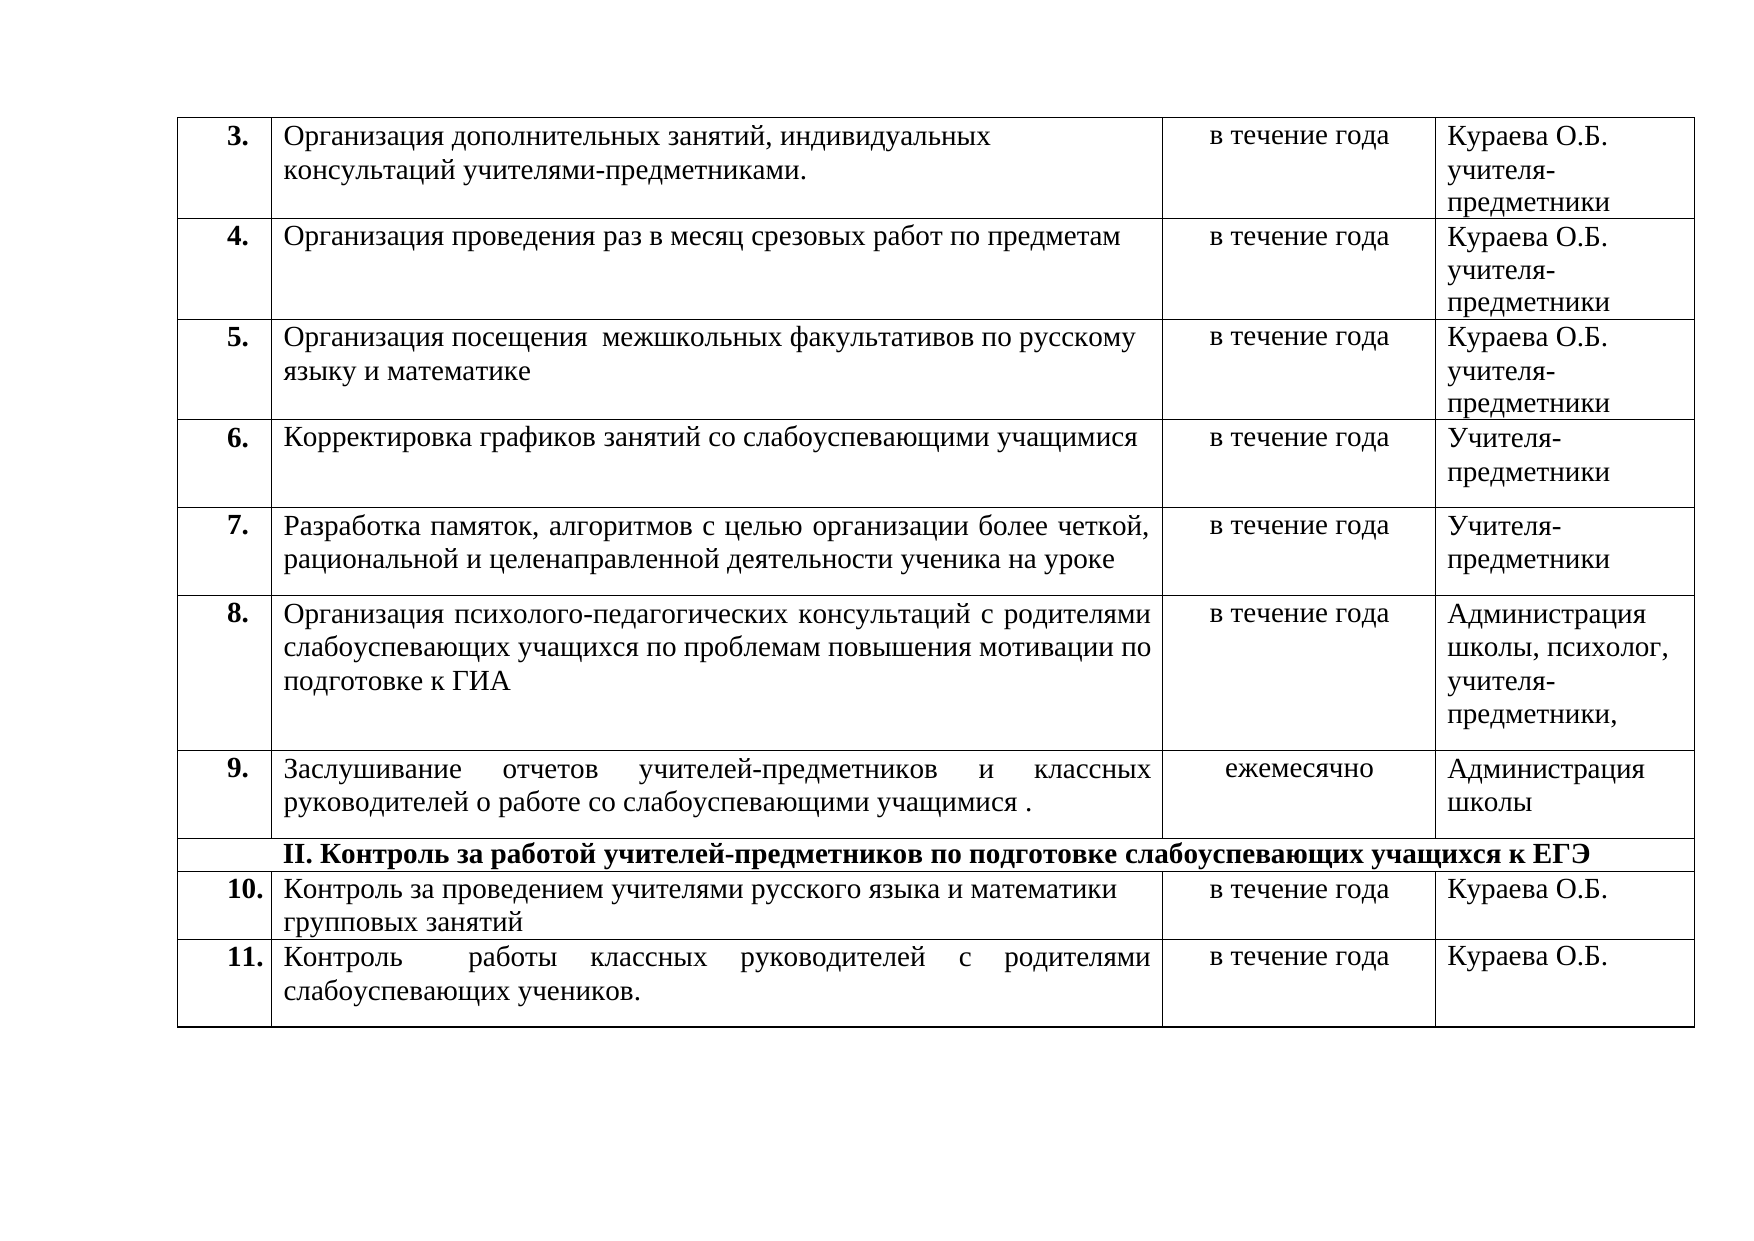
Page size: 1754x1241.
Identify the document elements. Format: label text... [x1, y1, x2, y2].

table_cell в течение года [1163, 940, 1435, 1026]
table_cell 4. [178, 219, 271, 318]
table_cell Администрация школы, психолог, учителя- предметники, [1436, 596, 1694, 750]
table_cell Организация посещения межшкольных факультативов по русскому языку и математике [272, 320, 1162, 419]
table_cell 7. [178, 508, 271, 595]
table_cell в течение года [1163, 872, 1435, 938]
table_cell в течение года [1163, 420, 1435, 507]
table_cell Кураева О.Б. учителя- предметники [1436, 219, 1694, 318]
table_cell Кураева О.Б. учителя- предметники [1436, 320, 1694, 419]
table_cell Учителя- предметники [1436, 508, 1694, 595]
table_cell Учителя- предметники [1436, 420, 1694, 507]
table_cell в течение года [1163, 219, 1435, 318]
table_cell 8. [178, 596, 271, 750]
table_cell Кураева О.Б. [1436, 872, 1694, 938]
table_header Кураева О.Б. учителя- предметники [1436, 118, 1694, 218]
table_cell Разработка памяток, алгоритмов с целью организации более четкой, рациональной и целенаправленной деятельности ученика на уроке [272, 508, 1162, 595]
table_cell в течение года [1163, 320, 1435, 419]
table_cell Кураева О.Б. [1436, 940, 1694, 1026]
table_cell II. Контроль за работой учителей-предметников по подготовке слабоуспевающих учащихся к ЕГЭ [178, 839, 1694, 871]
table_cell Корректировка графиков занятий со слабоуспевающими учащимися [272, 420, 1162, 507]
table_cell Организация психолого-педагогических консультаций с родителями слабоуспевающих учащихся по проблемам повышения мотивации по подготовке к ГИА [272, 596, 1162, 750]
table_cell 5. [178, 320, 271, 419]
table_cell Контроль за проведением учителями русского языка и математики групповых занятий [272, 872, 1162, 938]
table_cell ежемесячно [1163, 751, 1435, 838]
table_cell Организация проведения раз в месяц срезовых работ по предметам [272, 219, 1162, 318]
table_header 3. [178, 118, 271, 218]
table_cell Контроль работы классных руководителей с родителями слабоуспевающих учеников. [272, 940, 1162, 1026]
table_cell 9. [178, 751, 271, 838]
table_header Организация дополнительных занятий, индивидуальных консультаций учителями-предметниками. [272, 118, 1162, 218]
table_cell в течение года [1163, 508, 1435, 595]
table_header в течение года [1163, 118, 1435, 218]
table_cell 11. [178, 940, 271, 1026]
table_cell 6. [178, 420, 271, 507]
table_cell Администрация школы [1436, 751, 1694, 838]
table_cell Заслушивание отчетов учителей-предметников и классных руководителей о работе со слабоуспевающими учащимися . [272, 751, 1162, 838]
table_cell 10. [178, 872, 271, 938]
table_cell в течение года [1163, 596, 1435, 750]
